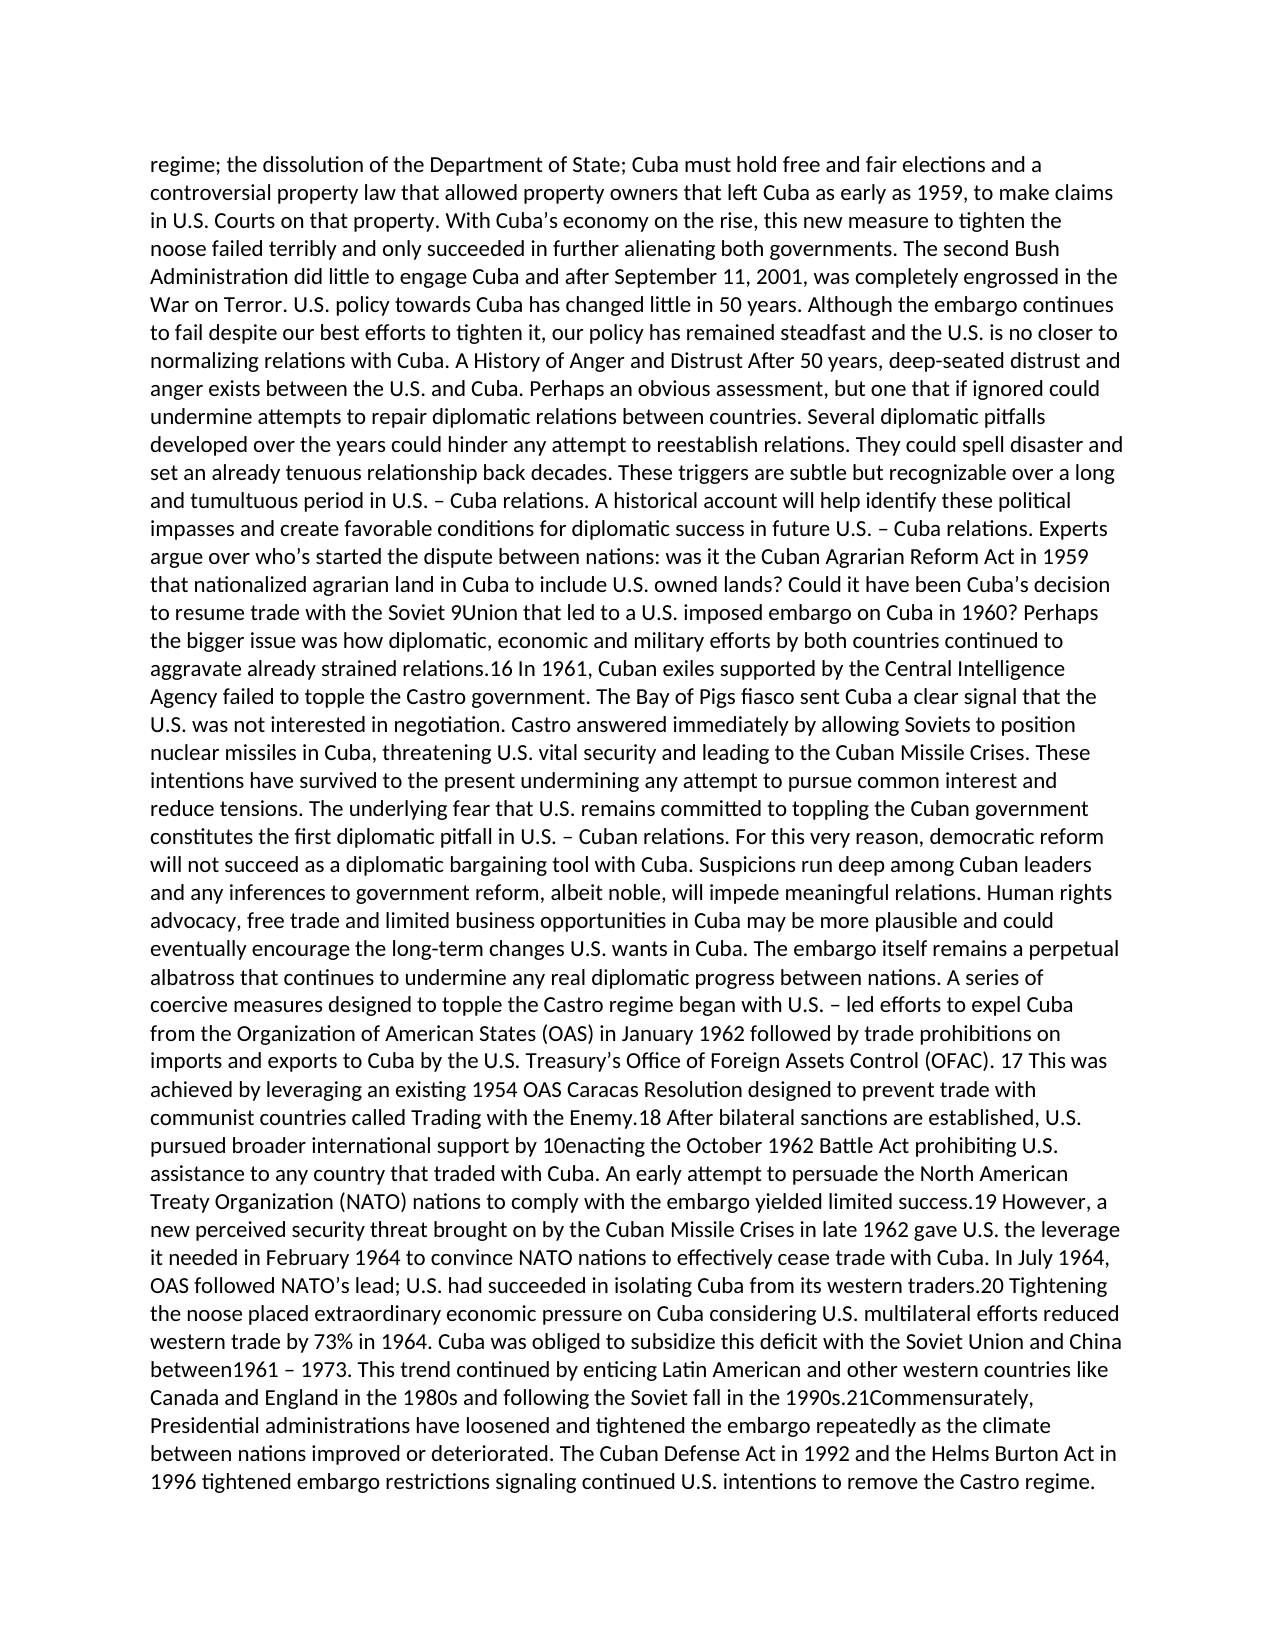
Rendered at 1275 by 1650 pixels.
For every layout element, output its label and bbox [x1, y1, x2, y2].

text [150, 150, 1125, 1495]
